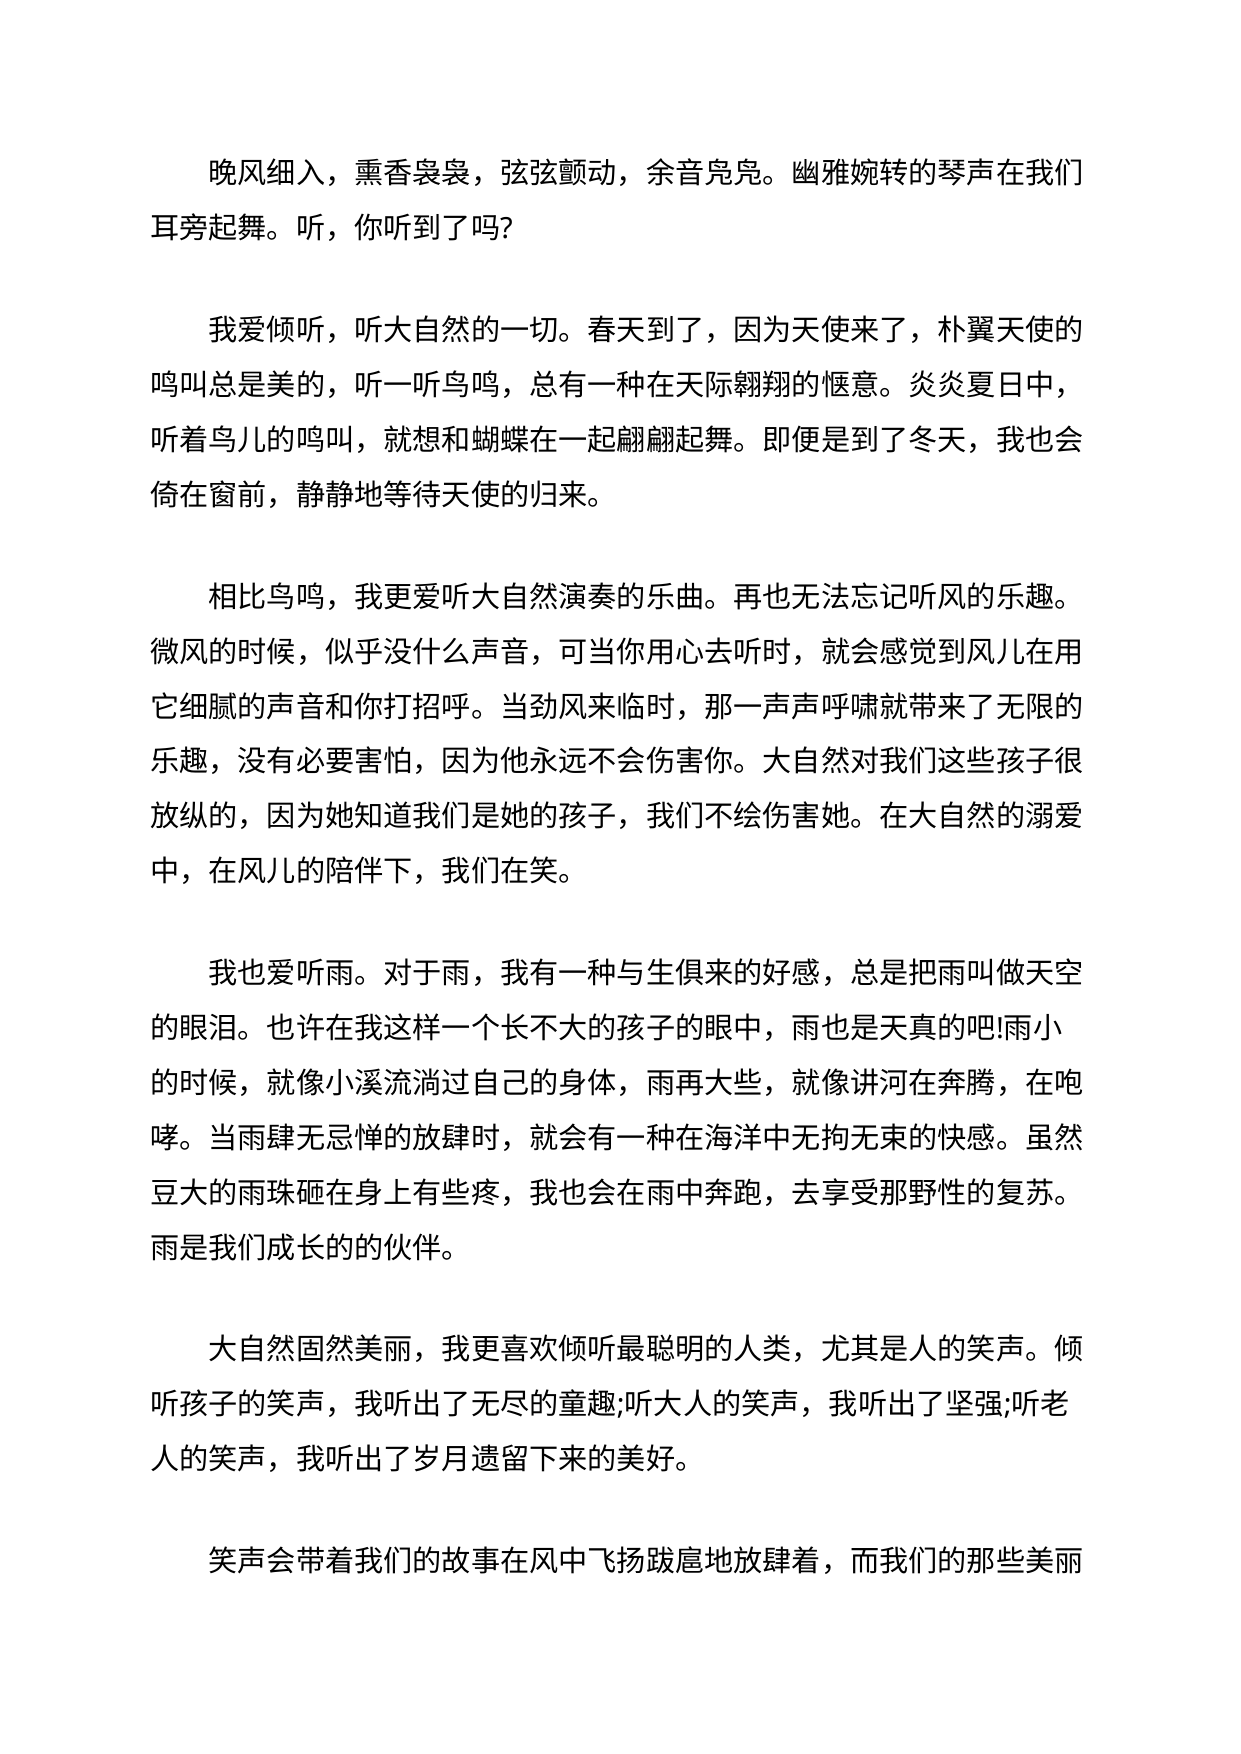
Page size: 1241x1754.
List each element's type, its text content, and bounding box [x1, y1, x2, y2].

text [150, 1538, 1090, 1580]
text 相比鸟鸣，我更爱听大自然演奏的乐曲。再也无法忘记听风的乐趣。微风的时候，似乎没什么声音，可当你用心去听时，就会感觉到风儿在用它细腻的声音和你打招呼。当劲风来临时，那一声声呼啸就带来了无限的乐趣，没有必要害怕，因为他永远不会伤害你。大自然对我们这些孩子很放纵的，因为她知道我们是她的孩子，我们不绘伤害她。在大自然的溺爱中，在风儿的陪伴下，我们在笑。 [150, 573, 1090, 890]
text 大自然固然美丽，我更喜欢倾听最聪明的人类，尤其是人的笑声。倾听孩子的笑声，我听出了无尽的童趣;听大人的笑声，我听出了坚强;听老人的笑声，我听出了岁月遗留下来的美好。 [150, 1326, 1090, 1478]
text 我也爱听雨。对于雨，我有一种与生俱来的好感，总是把雨叫做天空的眼泪。也许在我这样一个长不大的孩子的眼中，雨也是天真的吧!雨小的时候，就像小溪流淌过自己的身体，雨再大些，就像讲河在奔腾，在咆哮。当雨肆无忌惮的放肆时，就会有一种在海洋中无拘无束的快感。虽然豆大的雨珠砸在身上有些疼，我也会在雨中奔跑，去享受那野性的复苏。雨是我们成长的的伙伴。 [150, 949, 1090, 1266]
text 我爱倾听，听大自然的一切。春天到了，因为天使来了，朴翼天使的鸣叫总是美的，听一听鸟鸣，总有一种在天际翱翔的惬意。炎炎夏日中，听着鸟儿的鸣叫，就想和蝴蝶在一起翩翩起舞。即便是到了冬天，我也会倚在窗前，静静地等待天使的归来。 [150, 307, 1090, 514]
text 晚风细入，熏香袅袅，弦弦颤动，余音凫凫。幽雅婉转的琴声在我们耳旁起舞。听，你听到了吗? [150, 150, 1090, 247]
